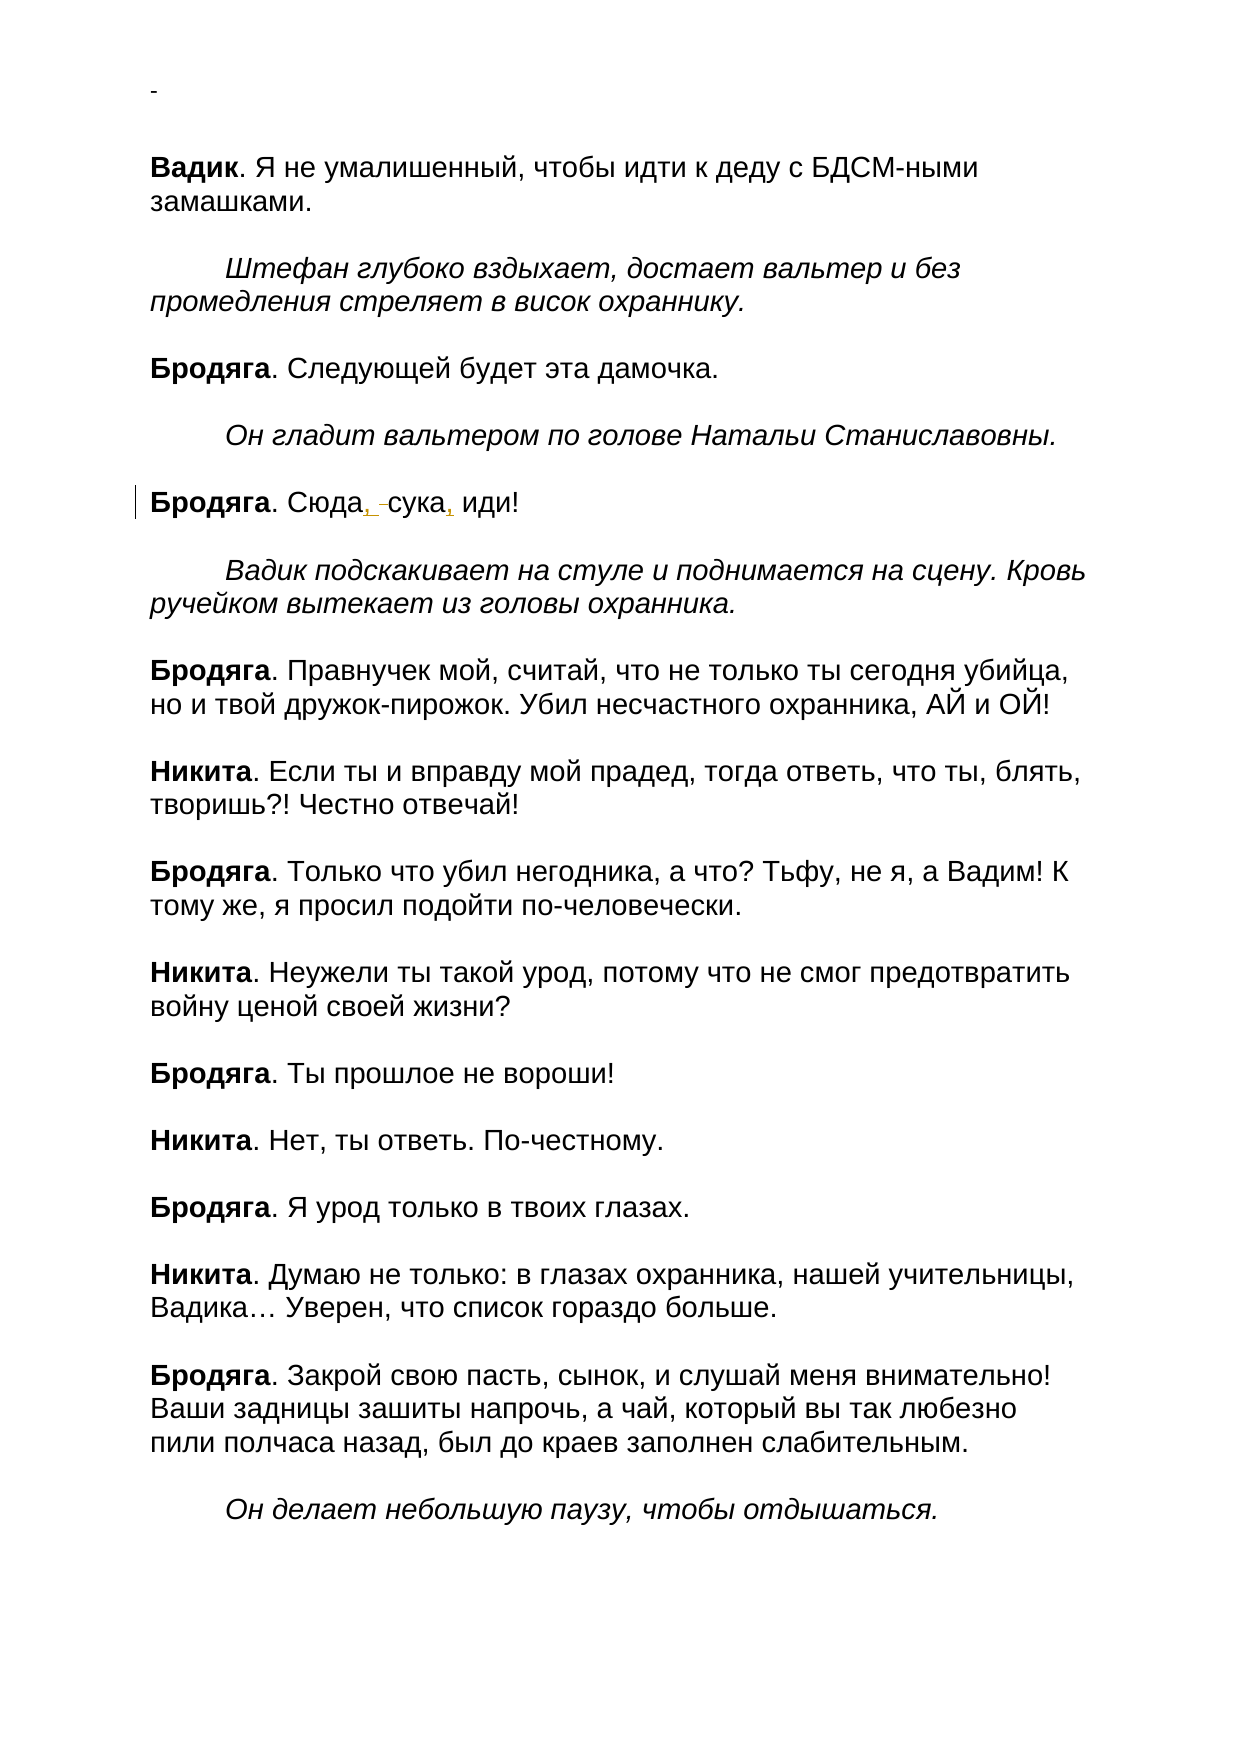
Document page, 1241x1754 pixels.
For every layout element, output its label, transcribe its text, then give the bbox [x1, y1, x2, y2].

text Никита. Нет, ты ответь. По-честному. [150, 1123, 1090, 1156]
text Бродяга. Следующей будет эта дамочка. [150, 351, 1090, 385]
text Бродяга. Я урод только в твоих глазах. [150, 1190, 1090, 1223]
text Бродяга. Ты прошлое не вороши! [150, 1056, 1090, 1089]
text Вадик подскакивает на стуле и поднимается на сцену. Кровь ручейком вытекает из головы охранника. [150, 552, 1090, 619]
text Никита. Думаю не только: в глазах охранника, нашей учительницы, Вадика… Уверен, что список гораздо больше. [150, 1257, 1090, 1324]
text Бродяга. Закрой свою пасть, сынок, и слушай меня внимательно! Ваши задницы зашиты напрочь, а чай, который вы так любезно пили полчаса назад, был до краев заполнен слабительным. [150, 1357, 1090, 1458]
text Бродяга. Только что убил негодника, а что? Тьфу, не я, а Вадим! К тому же, я просил подойти по-человечески. [150, 854, 1090, 921]
text Вадик. Я не умалишенный, чтобы идти к деду с БДСМ-ными замашками. [150, 150, 1090, 217]
text Он делает небольшую паузу, чтобы отдышаться. [150, 1492, 1090, 1525]
text Никита. Неужели ты такой урод, потому что не смог предотвратить войну ценой своей жизни? [150, 955, 1090, 1022]
text Штефан глубоко вздыхает, достает вальтер и без промедления стреляет в висок охраннику. [150, 251, 1090, 318]
text Бродяга. Правнучек мой, считай, что не только ты сегодня убийца, но и твой дружок-пирожок. Убил несчастного охранника, АЙ и ОЙ! [150, 653, 1090, 720]
text Никита. Если ты и вправду мой прадед, тогда ответь, что ты, блять, творишь?! Честно отвечай! [150, 754, 1090, 821]
text Он гладит вальтером по голове Натальи Станиславовны. [150, 418, 1090, 452]
text Бродяга. Сюдасука иди! [150, 485, 1090, 519]
